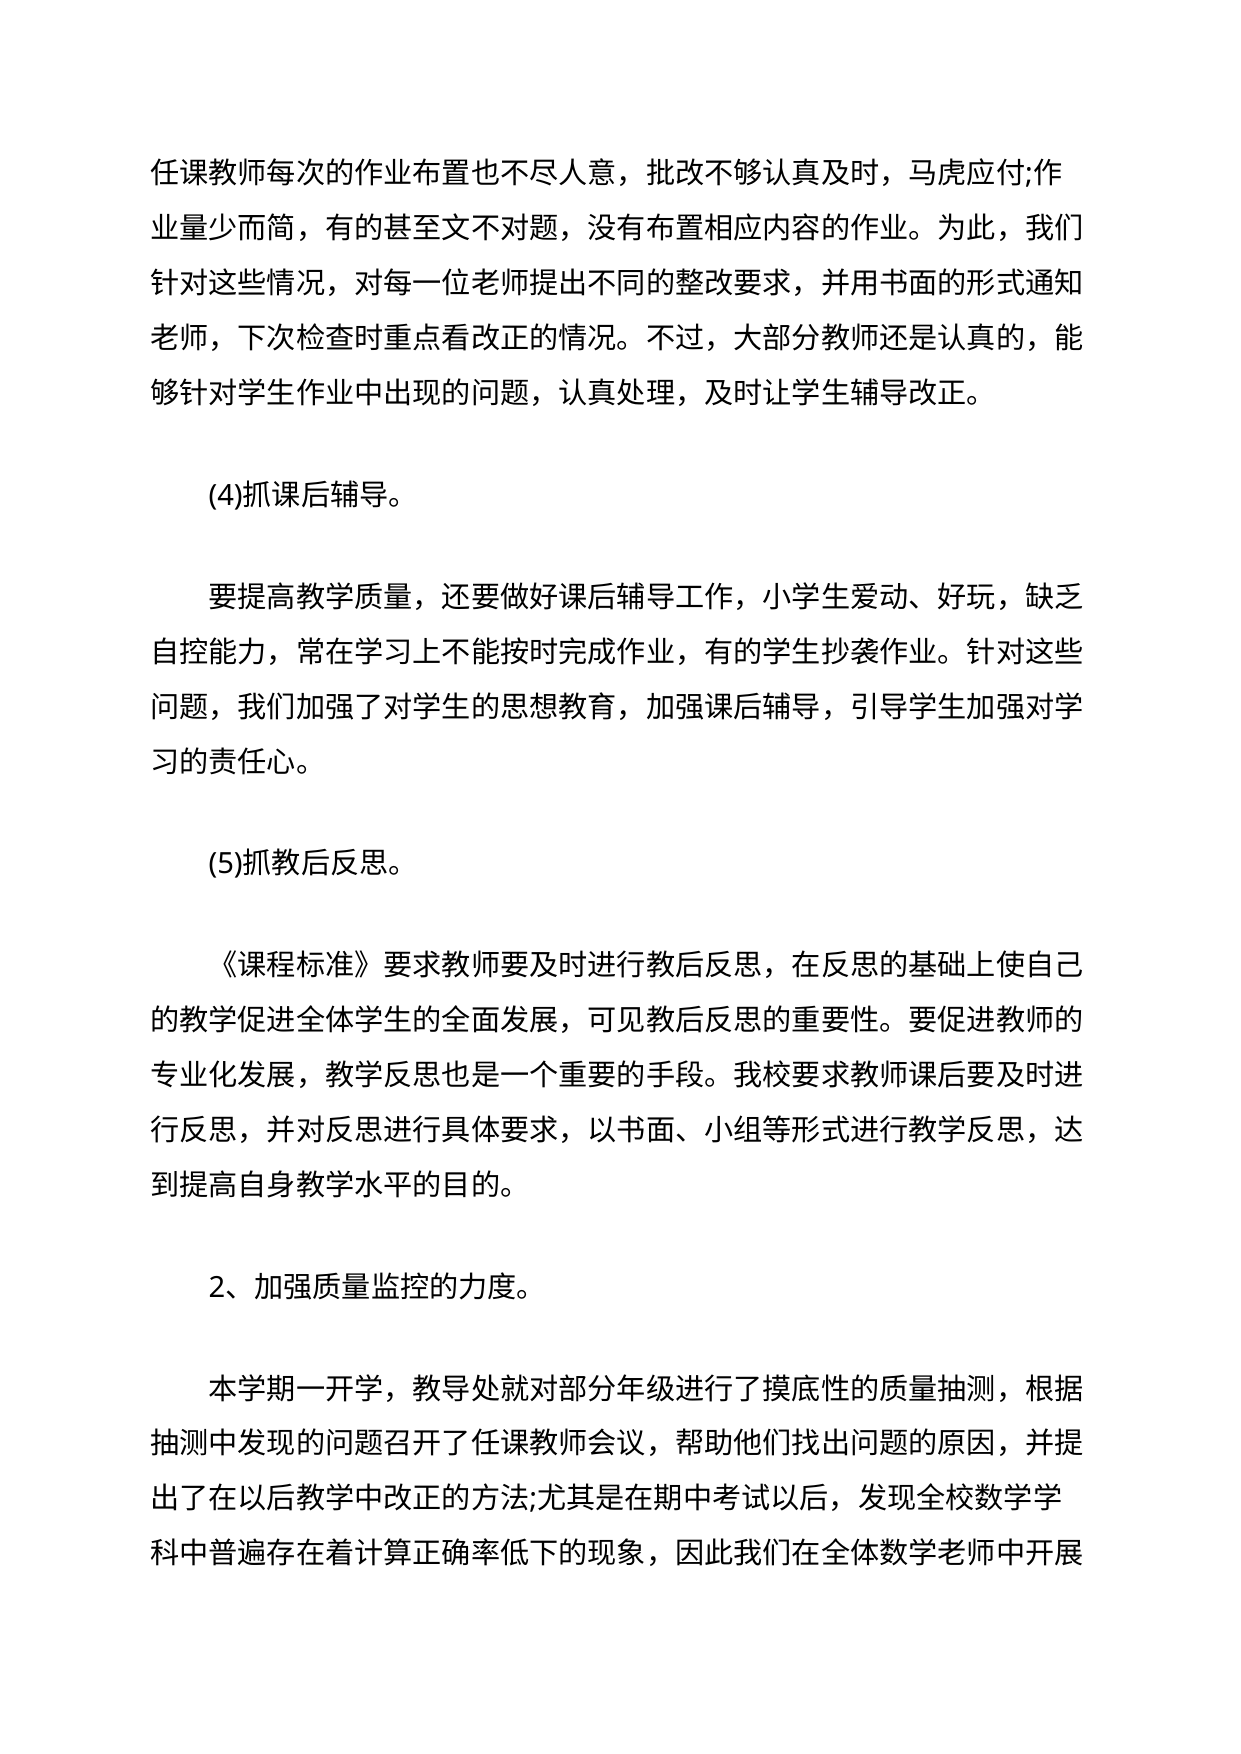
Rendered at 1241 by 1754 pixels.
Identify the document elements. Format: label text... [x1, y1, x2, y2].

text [150, 1365, 1090, 1572]
text 2、加强质量监控的力度。 [150, 1263, 1090, 1306]
text (4)抓课后辅导。 [150, 471, 1090, 514]
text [150, 150, 1090, 412]
text 《课程标准》要求教师要及时进行教后反思，在反思的基础上使自己的教学促进全体学生的全面发展，可见教后反思的重要性。要促进教师的专业化发展，教学反思也是一个重要的手段。我校要求教师课后要及时进行反思，并对反思进行具体要求，以书面、小组等形式进行教学反思，达到提高自身教学水平的目的。 [150, 942, 1090, 1204]
text 要提高教学质量，还要做好课后辅导工作，小学生爱动、好玩，缺乏自控能力，常在学习上不能按时完成作业，有的学生抄袭作业。针对这些问题，我们加强了对学生的思想教育，加强课后辅导，引导学生加强对学习的责任心。 [150, 573, 1090, 780]
text (5)抓教后反思。 [150, 840, 1090, 882]
